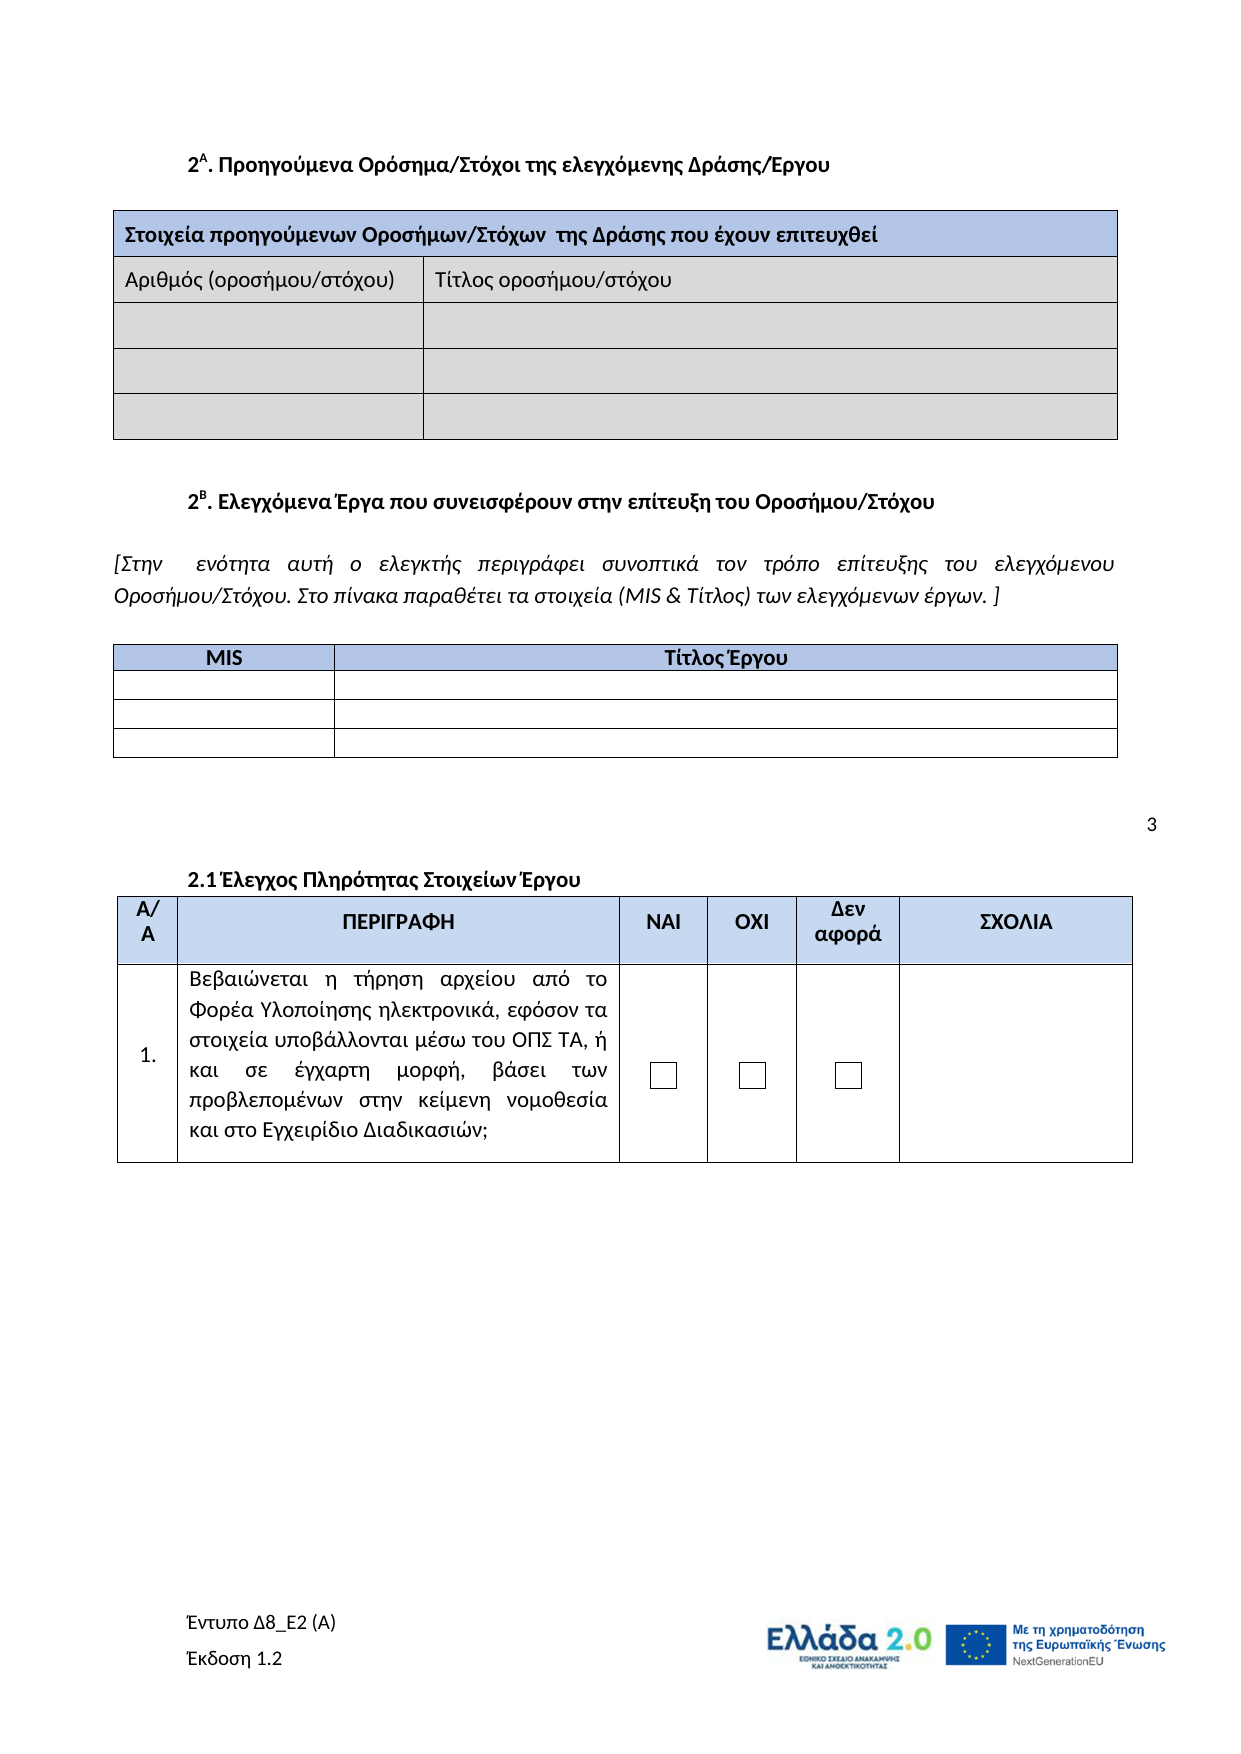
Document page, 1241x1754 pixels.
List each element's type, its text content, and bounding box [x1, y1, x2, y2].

table_cell [424, 394, 1117, 439]
table_cell [708, 965, 796, 1162]
table_cell [114, 700, 334, 728]
table_cell [335, 700, 1117, 728]
text 2Α. Προηγούμενα Ορόσημα/Στόχοι της ελεγχόμενης Δράσης/Έργου [187, 150, 1063, 178]
table_cell [424, 349, 1117, 393]
table_header Δεν αφορά [797, 897, 899, 963]
table_cell [114, 349, 423, 393]
table_cell [797, 965, 899, 1162]
table_header Τίτλος Έργου [335, 645, 1117, 670]
table_cell 1. [118, 965, 177, 1162]
table_cell [424, 303, 1117, 348]
table_header Στοιχεία προηγούμενων Οροσήμων/Στόχων της Δράσης που έχουν επιτευχθεί [114, 211, 1117, 256]
table_cell [335, 729, 1117, 757]
text [Στην ενότητα αυτή ο ελεγκτής περιγράφει συνοπτικά τον τρόπο επίτευξης του ελεγχόμενου Οροσήμου/Στόχου. Στο πίνακα παραθέτει τα στοιχεία (MIS & Τίτλος) των ελεγχόμενων έργων. ] [114, 549, 1118, 609]
table_cell [114, 394, 423, 439]
table_cell [620, 965, 707, 1162]
table_header NAI [620, 897, 707, 963]
table_header ΣΧΟΛΙΑ [900, 897, 1132, 963]
table_cell Τίτλος οροσήμου/στόχου [424, 257, 1117, 302]
table_header MIS [114, 645, 334, 670]
table_header Α/Α [118, 897, 177, 963]
table_cell [114, 729, 334, 757]
table_cell Αριθμός (οροσήμου/στόχου) [114, 257, 423, 302]
table_header OXI [708, 897, 796, 963]
text 2.1 Έλεγχος Πληρότητας Στοιχείων Έργου [187, 866, 1063, 893]
text 2Β. Ελεγχόμενα Έργα που συνεισφέρουν στην επίτευξη του Οροσήμου/Στόχου [187, 487, 1063, 515]
table_cell [335, 671, 1117, 699]
table_header ΠΕΡΙΓΡΑΦΗ [178, 897, 619, 963]
table_cell [900, 965, 1132, 1162]
table_cell Βεβαιώνεται η τήρηση αρχείου από το Φορέα Υλοποίησης ηλεκτρονικά, εφόσον τα στοιχεία υποβάλλονται μέσω του ΟΠΣ ΤΑ, ή και σε έγχαρτη μορφή, βάσει των προβλεπομένων στην κείμενη νομοθεσία και στο Εγχειρίδιο Διαδικασιών; [178, 965, 619, 1162]
picture [765, 1618, 1172, 1670]
table_cell [114, 303, 423, 348]
table_cell [114, 671, 334, 699]
